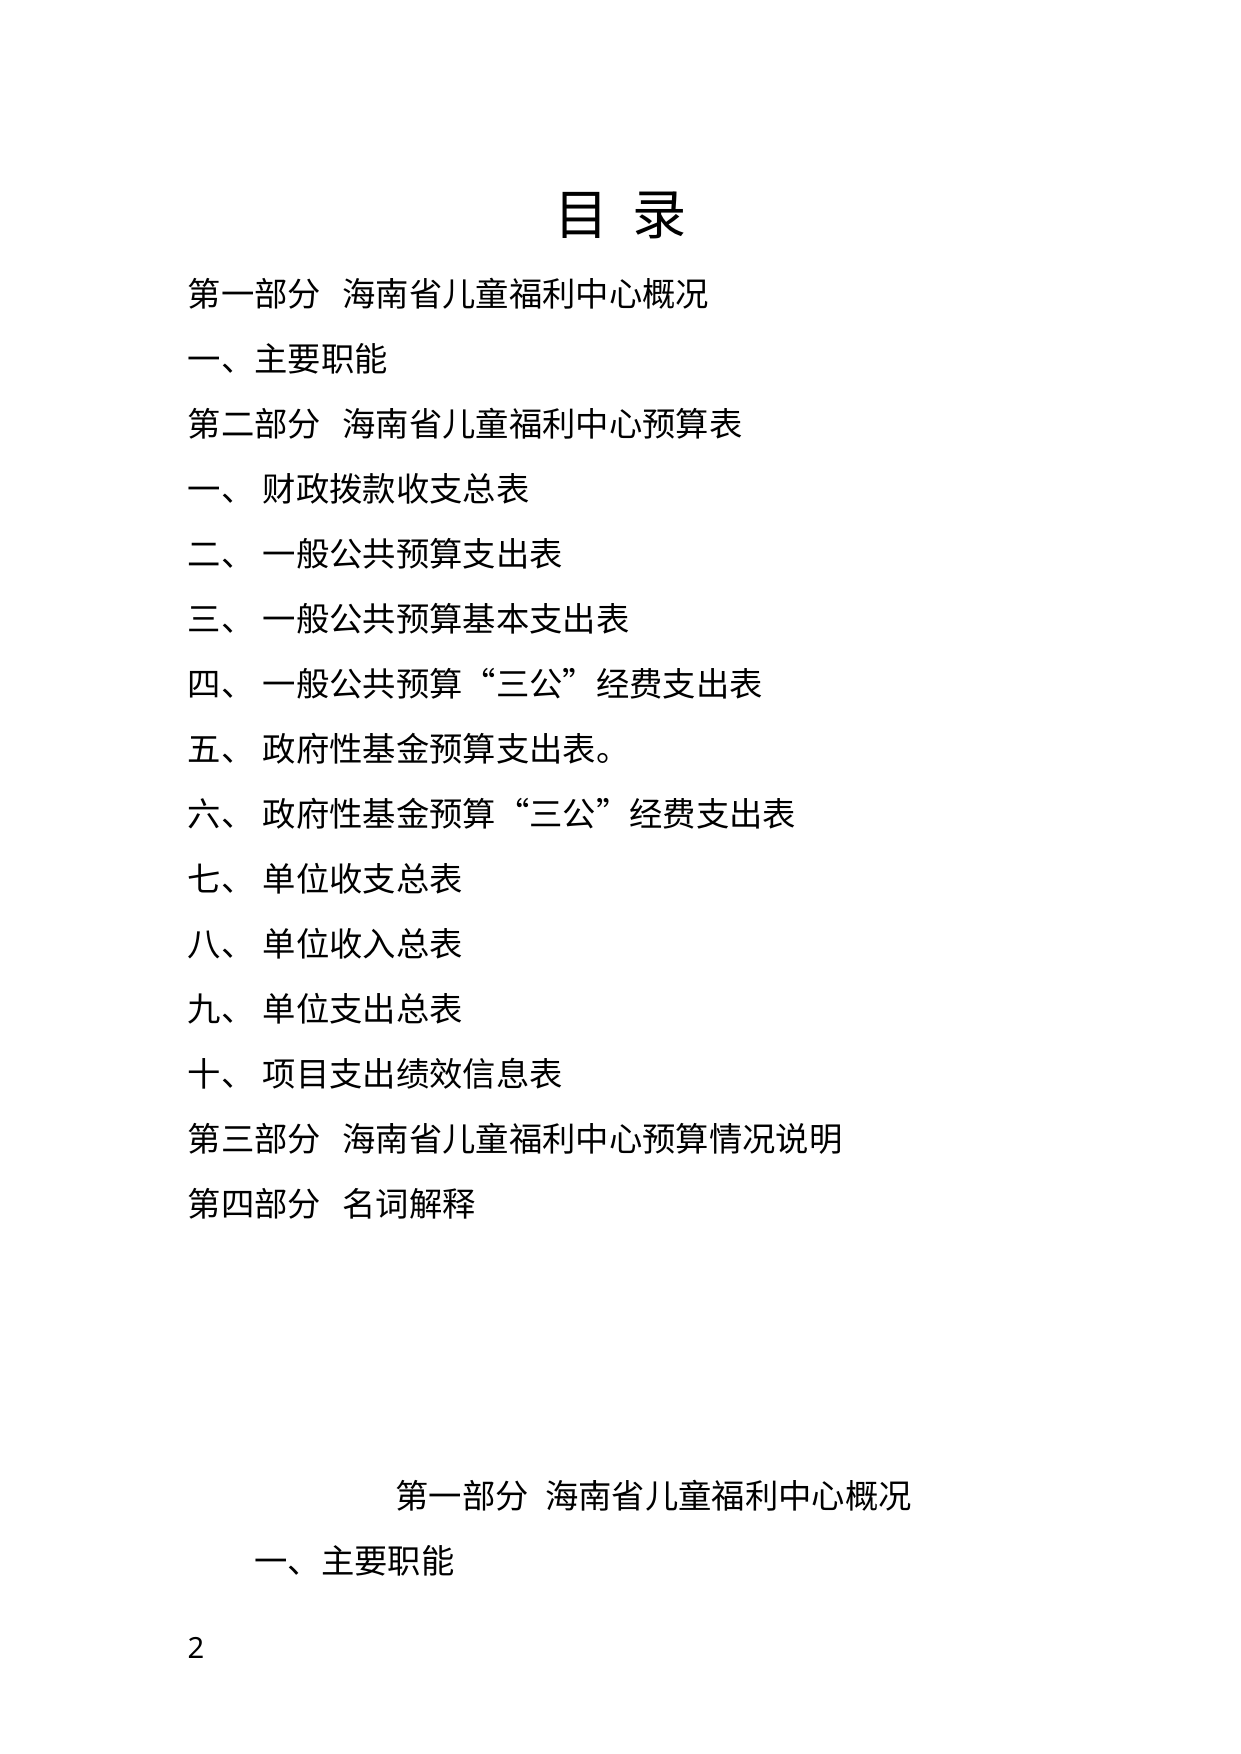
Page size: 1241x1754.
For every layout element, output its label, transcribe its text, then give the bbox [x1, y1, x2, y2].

text 目 录 [187, 162, 1053, 259]
list 政府性基金预算支出表。 [187, 714, 1053, 779]
list 海南省儿童福利中心预算表 [187, 389, 1053, 454]
list 海南省儿童福利中心概况 [187, 259, 1053, 324]
list 财政拨款收支总表 [187, 454, 1053, 519]
list 单位收入总表 [187, 909, 1053, 974]
list 一、主要职能 [187, 324, 1053, 389]
list 单位收支总表 [187, 844, 1053, 909]
list 一般公共预算支出表 [187, 519, 1053, 584]
list 海南省儿童福利中心概况 [187, 1462, 1053, 1527]
list 名词解释 [187, 1169, 1053, 1234]
list 一、主要职能 [187, 1527, 1053, 1592]
list 一般公共预算“三公”经费支出表 [187, 649, 1053, 714]
list 一般公共预算基本支出表 [187, 584, 1053, 649]
list 海南省儿童福利中心预算情况说明 [187, 1104, 1053, 1169]
list 政府性基金预算“三公”经费支出表 [187, 779, 1053, 844]
list 项目支出绩效信息表 [187, 1039, 1053, 1104]
list 单位支出总表 [187, 974, 1053, 1039]
